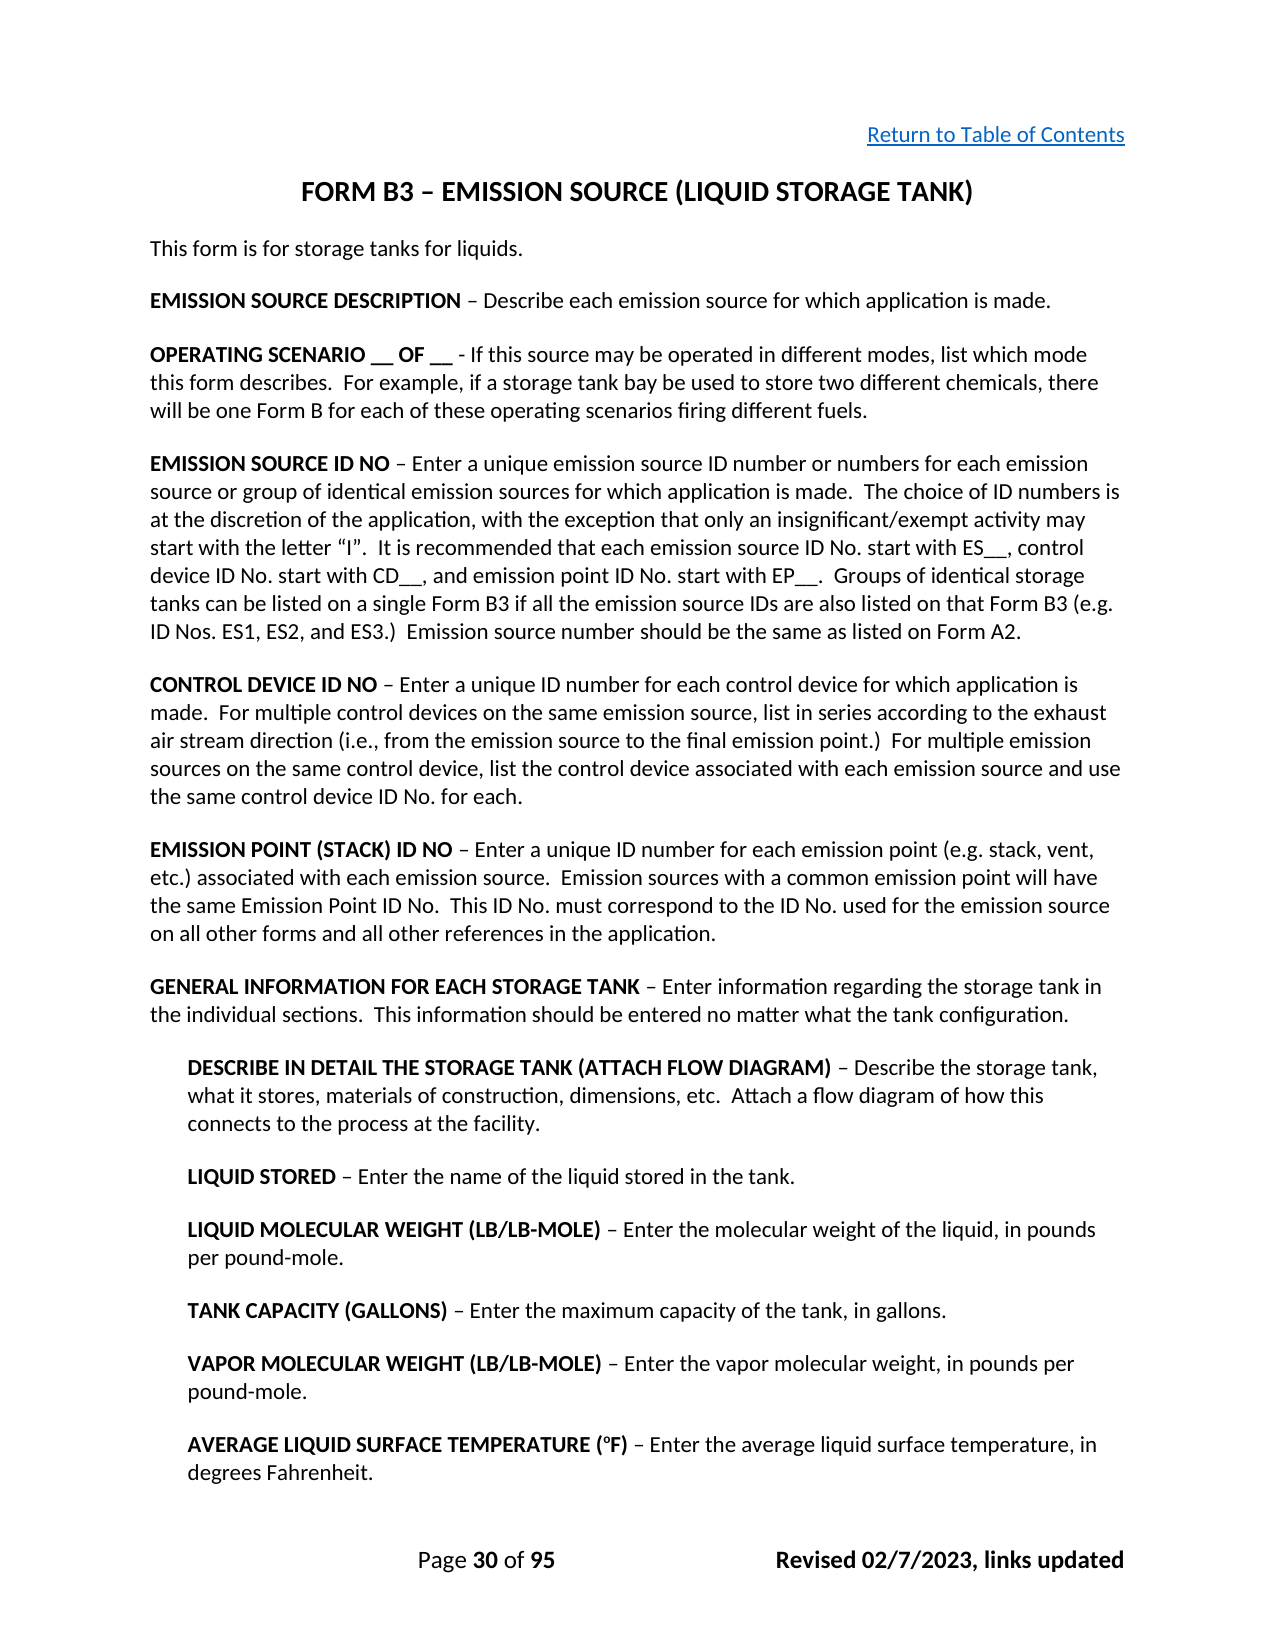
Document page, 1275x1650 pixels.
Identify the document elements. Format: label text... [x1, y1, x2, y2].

text EMISSION SOURCE ID NO – Enter a unique emission source ID number or numbers for each emission source or group of identical emission sources for which application is made. The choice of ID numbers is at the discretion of the application, with the exception that only an insignificant/exempt activity may start with the letter “I”. It is recommended that each emission source ID No. start with ES__, control device ID No. start with CD__, and emission point ID No. start with EP__. Groups of identical storage tanks can be listed on a single Form B3 if all the emission source IDs are also listed on that Form B3 (e.g. ID Nos. ES1, ES2, and ES3.) Emission source number should be the same as listed on Form A2. [150, 449, 1125, 645]
text CONTROL DEVICE ID NO – Enter a unique ID number for each control device for which application is made. For multiple control devices on the same emission source, list in series according to the exhaust air stream direction (i.e., from the emission source to the final emission point.) For multiple emission sources on the same control device, list the control device associated with each emission source and use the same control device ID No. for each. [150, 670, 1125, 810]
text TANK CAPACITY (GALLONS) – Enter the maximum capacity of the tank, in gallons. [187, 1296, 1125, 1324]
text FORM B3 – EMISSION SOURCE (LIQUID STORAGE TANK) [150, 173, 1125, 209]
text EMISSION POINT (STACK) ID NO – Enter a unique ID number for each emission point (e.g. stack, vent, etc.) associated with each emission source. Emission sources with a common emission point will have the same Emission Point ID No. This ID No. must correspond to the ID No. used for the emission source on all other forms and all other references in the application. [150, 835, 1125, 947]
text OPERATING SCENARIO __ OF __ - If this source may be operated in different modes, list which mode this form describes. For example, if a storage tank bay be used to store two different chemicals, there will be one Form B for each of these operating scenarios firing different fuels. [150, 340, 1125, 424]
text VAPOR MOLECULAR WEIGHT (LB/LB-MOLE) – Enter the vapor molecular weight, in pounds per pound-mole. [187, 1349, 1125, 1405]
text EMISSION SOURCE DESCRIPTION – Describe each emission source for which application is made. [150, 287, 1125, 315]
text This form is for storage tanks for liquids. [150, 234, 1125, 262]
text AVERAGE LIQUID SURFACE TEMPERATURE (oF) – Enter the average liquid surface temperature, in degrees Fahrenheit. [187, 1430, 1125, 1486]
text GENERAL INFORMATION FOR EACH STORAGE TANK – Enter information regarding the storage tank in the individual sections. This information should be entered no matter what the tank configuration. [150, 972, 1125, 1028]
text LIQUID STORED – Enter the name of the liquid stored in the tank. [187, 1162, 1125, 1190]
text DESCRIBE IN DETAIL THE STORAGE TANK (ATTACH FLOW DIAGRAM) – Describe the storage tank, what it stores, materials of construction, dimensions, etc. Attach a flow diagram of how this connects to the process at the facility. [187, 1053, 1125, 1137]
text LIQUID MOLECULAR WEIGHT (LB/LB-MOLE) – Enter the molecular weight of the liquid, in pounds per pound-mole. [187, 1215, 1125, 1271]
text Return to Table of Contents [150, 120, 1125, 148]
